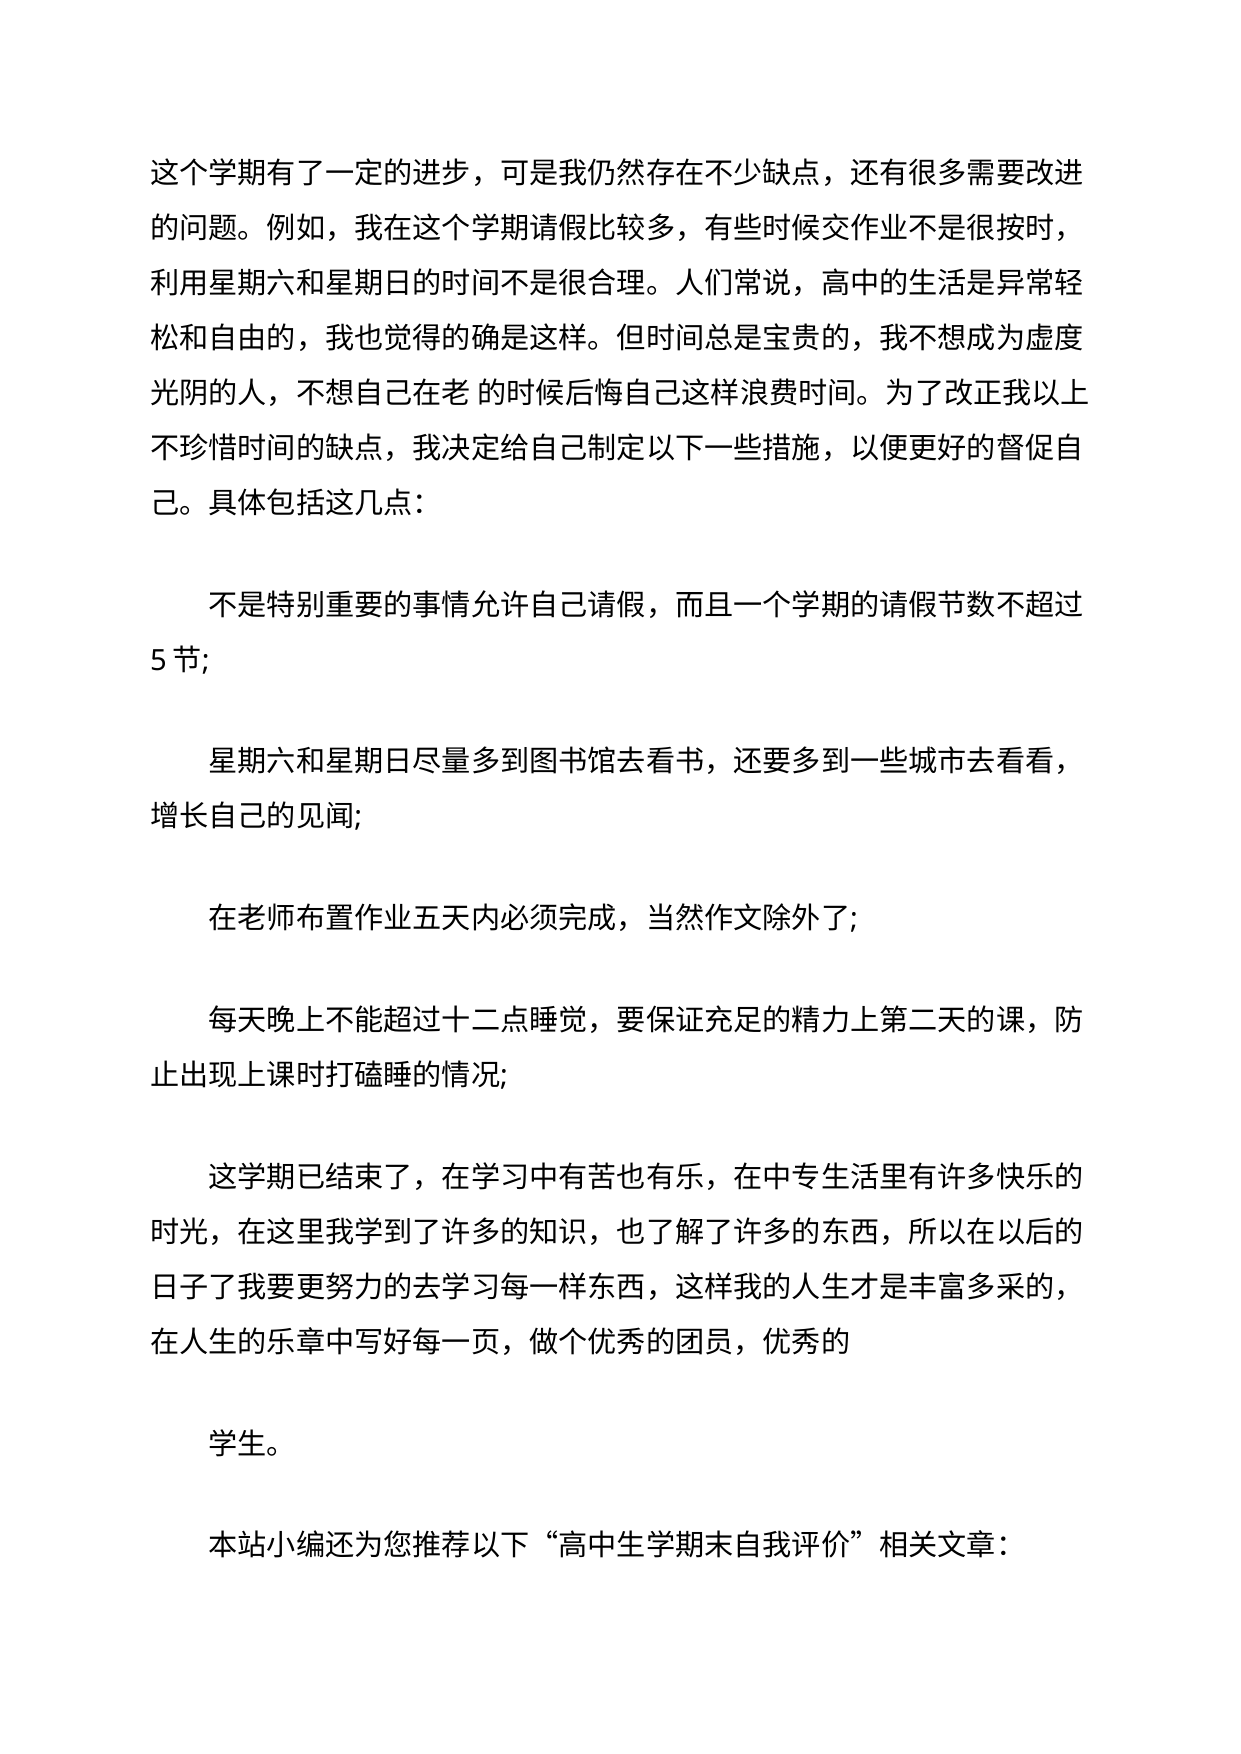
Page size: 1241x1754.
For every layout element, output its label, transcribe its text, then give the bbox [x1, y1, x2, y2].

text 在老师布置作业五天内必须完成，当然作文除外了; [150, 895, 1090, 937]
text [150, 150, 1090, 522]
text 这学期已结束了，在学习中有苦也有乐，在中专生活里有许多快乐的时光，在这里我学到了许多的知识，也了解了许多的东西，所以在以后的日子了我要更努力的去学习每一样东西，这样我的人生才是丰富多采的，在人生的乐章中写好每一页，做个优秀的团员，优秀的 [150, 1154, 1090, 1361]
text 每天晚上不能超过十二点睡觉，要保证充足的精力上第二天的课，防止出现上课时打磕睡的情况; [150, 997, 1090, 1094]
text 不是特别重要的事情允许自己请假，而且一个学期的请假节数不超过5节; [150, 581, 1090, 678]
text 学生。 [150, 1420, 1090, 1462]
text 本站小编还为您推荐以下“高中生学期末自我评价”相关文章： [150, 1522, 1090, 1564]
text 星期六和星期日尽量多到图书馆去看书，还要多到一些城市去看看，增长自己的见闻; [150, 738, 1090, 835]
